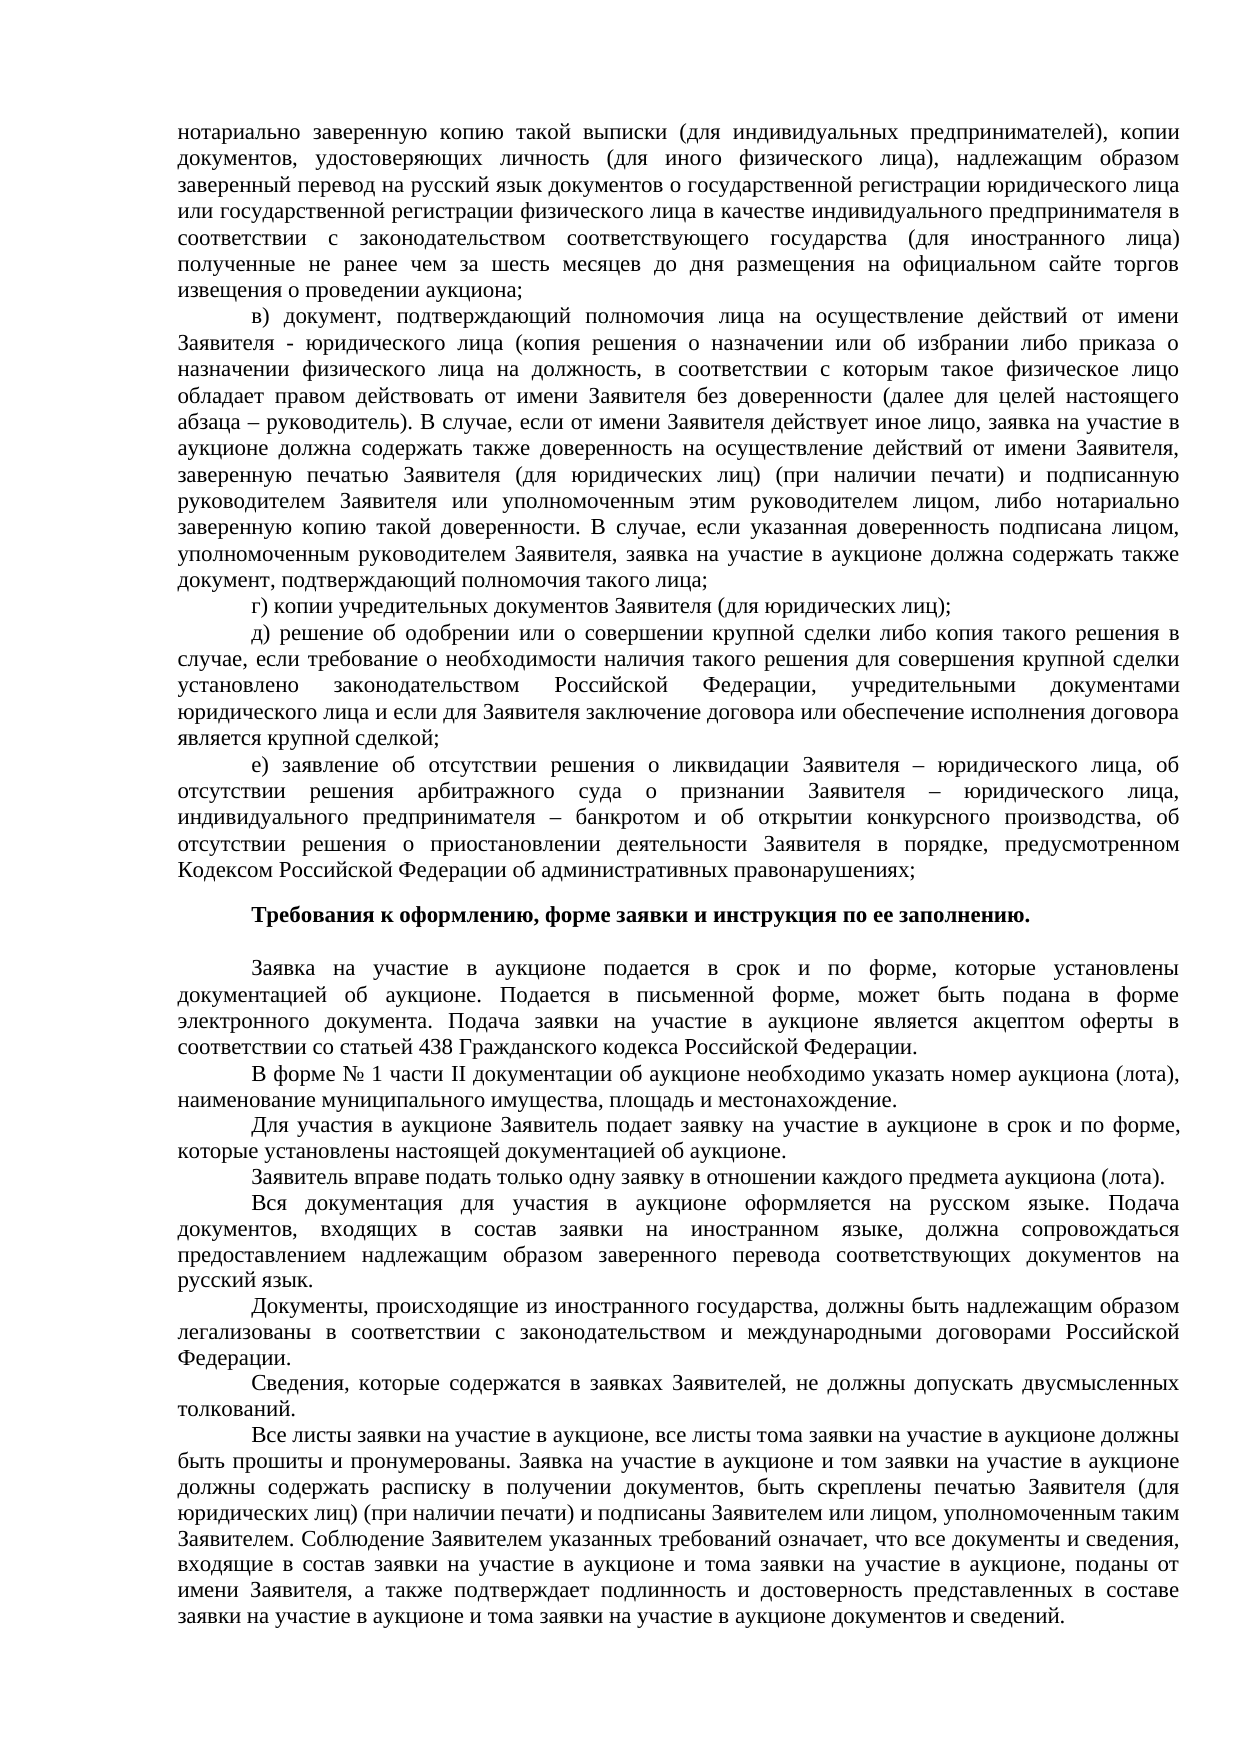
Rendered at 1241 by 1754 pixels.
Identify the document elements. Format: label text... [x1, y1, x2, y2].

text Все листы заявки на участие в аукционе, все листы тома заявки на участие в аукционе должны быть прошиты и пронумерованы. Заявка на участие в аукционе и том заявки на участие в аукционе должны содержать расписку в получении документов, быть скреплены печатью Заявителя (для юридических лиц) (при наличии печати) и подписаны Заявителем или лицом, уполномоченным таким Заявителем. Соблюдение Заявителем указанных требований означает, что все документы и сведения, входящие в состав заявки на участие в аукционе и тома заявки на участие в аукционе, поданы от имени Заявителя, а также подтверждает подлинность и достоверность представленных в составе заявки на участие в аукционе и тома заявки на участие в аукционе документов и сведений. [177, 1422, 1181, 1628]
text г) копии учредительных документов Заявителя (для юридических лиц); [177, 592, 1181, 619]
text Сведения, которые содержатся в заявках Заявителей, не должны допускать двусмысленных толкований. [177, 1370, 1181, 1422]
text В форме № 1 части II документации об аукционе необходимо указать номер аукциона (лота), наименование муниципального имущества, площадь и местонахождение. [177, 1060, 1181, 1112]
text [177, 118, 1181, 303]
text Для участия в аукционе Заявитель подает заявку на участие в аукционе в срок и по форме, которые установлены настоящей документацией об аукционе. [177, 1112, 1181, 1164]
text Требования к оформлению, форме заявки и инструкция по ее заполнению. [177, 902, 1181, 928]
text Документы, происходящие из иностранного государства, должны быть надлежащим образом легализованы в соответствии с законодательством и международными договорами Российской Федерации. [177, 1293, 1181, 1370]
text Заявитель вправе подать только одну заявку в отношении каждого предмета аукциона (лота). [177, 1164, 1181, 1190]
text д) решение об одобрении или о совершении крупной сделки либо копия такого решения в случае, если требование о необходимости наличия такого решения для совершения крупной сделки установлено законодательством Российской Федерации, учредительными документами юридического лица и если для Заявителя заключение договора или обеспечение исполнения договора является крупной сделкой; [177, 619, 1181, 751]
text е) заявление об отсутствии решения о ликвидации Заявителя – юридического лица, об отсутствии решения арбитражного суда о признании Заявителя – юридического лица, индивидуального предпринимателя – банкротом и об открытии конкурсного производства, об отсутствии решения о приостановлении деятельности Заявителя в порядке, предусмотренном Кодексом Российской Федерации об административных правонарушениях; [177, 751, 1181, 882]
text Заявка на участие в аукционе подается в срок и по форме, которые установлены документацией об аукционе. Подается в письменной форме, может быть подана в форме электронного документа. Подача заявки на участие в аукционе является акцептом оферты в соответствии со статьей 438 Гражданского кодекса Российской Федерации. [177, 954, 1181, 1060]
text Вся документация для участия в аукционе оформляется на русском языке. Подача документов, входящих в состав заявки на иностранном языке, должна сопровождаться предоставлением надлежащим образом заверенного перевода соответствующих документов на русский язык. [177, 1190, 1181, 1293]
text в) документ, подтверждающий полномочия лица на осуществление действий от имени Заявителя - юридического лица (копия решения о назначении или об избрании либо приказа о назначении физического лица на должность, в соответствии с которым такое физическое лицо обладает правом действовать от имени Заявителя без доверенности (далее для целей настоящего абзаца – руководитель). В случае, если от имени Заявителя действует иное лицо, заявка на участие в аукционе должна содержать также доверенность на осуществление действий от имени Заявителя, заверенную печатью Заявителя (для юридических лиц) (при наличии печати) и подписанную руководителем Заявителя или уполномоченным этим руководителем лицом, либо нотариально заверенную копию такой доверенности. В случае, если указанная доверенность подписана лицом, уполномоченным руководителем Заявителя, заявка на участие в аукционе должна содержать также документ, подтверждающий полномочия такого лица; [177, 303, 1181, 592]
